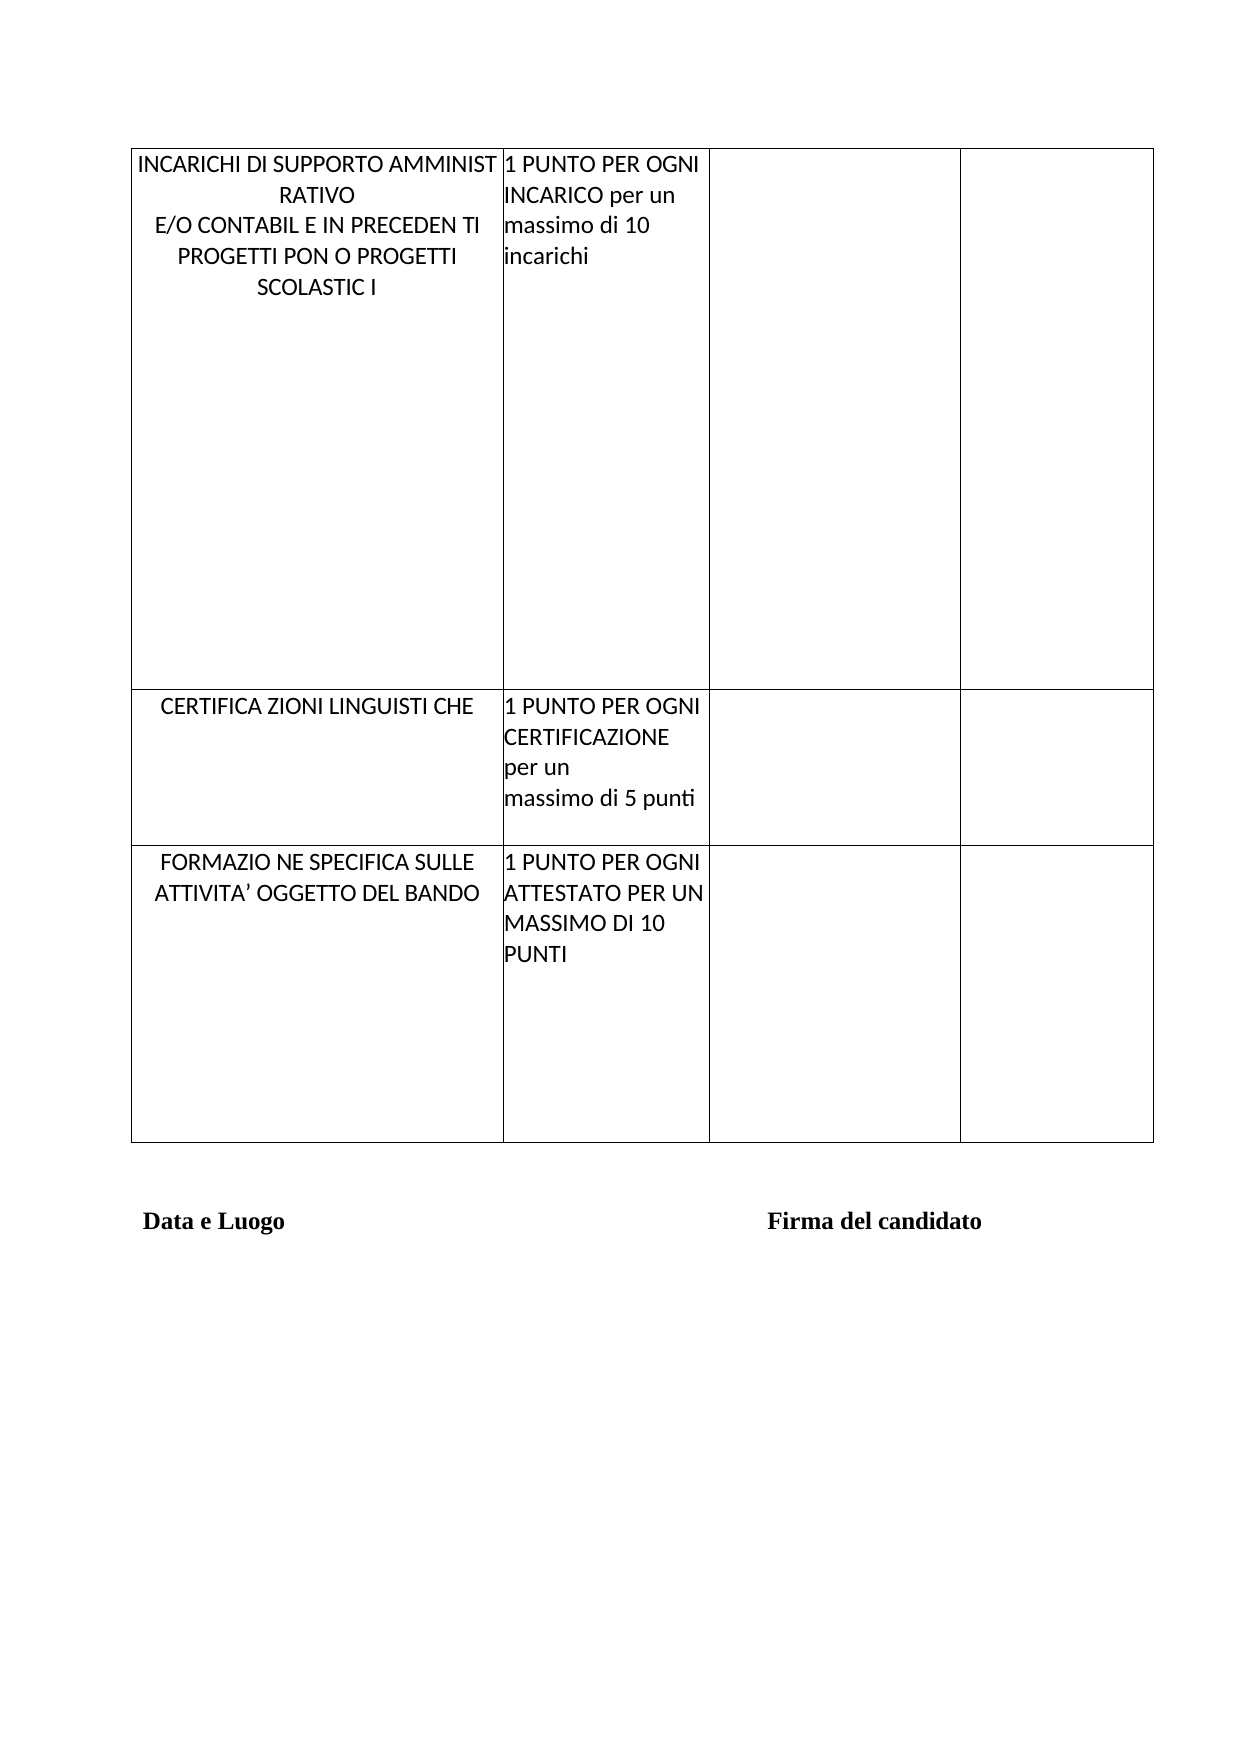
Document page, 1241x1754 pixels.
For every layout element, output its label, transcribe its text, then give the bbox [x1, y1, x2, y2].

text Data e Luogo Firma del candidato [143, 1206, 1122, 1235]
table_cell 1 PUNTO PER OGNI INCARICO per un massimo di 10 incarichi [504, 149, 709, 689]
table_cell INCARICHI DI SUPPORTO AMMINIST RATIVO E/O CONTABIL E IN PRECEDEN TI PROGETTI PON O PROGETTI SCOLASTIC I [132, 149, 503, 689]
table_cell FORMAZIO NE SPECIFICA SULLE ATTIVITA’ OGGETTO DEL BANDO [132, 846, 503, 1142]
table_cell [710, 149, 960, 689]
table_cell CERTIFICA ZIONI LINGUISTI CHE [132, 690, 503, 845]
table_cell [961, 690, 1153, 845]
table_cell [961, 846, 1153, 1142]
table_cell 1 PUNTO PER OGNI CERTIFICAZIONE per un massimo di 5 punti [504, 690, 709, 845]
table_cell [710, 690, 960, 845]
table_cell [961, 149, 1153, 689]
table_cell 1 PUNTO PER OGNI ATTESTATO PER UN MASSIMO DI 10 PUNTI [504, 846, 709, 1142]
table_cell [710, 846, 960, 1142]
